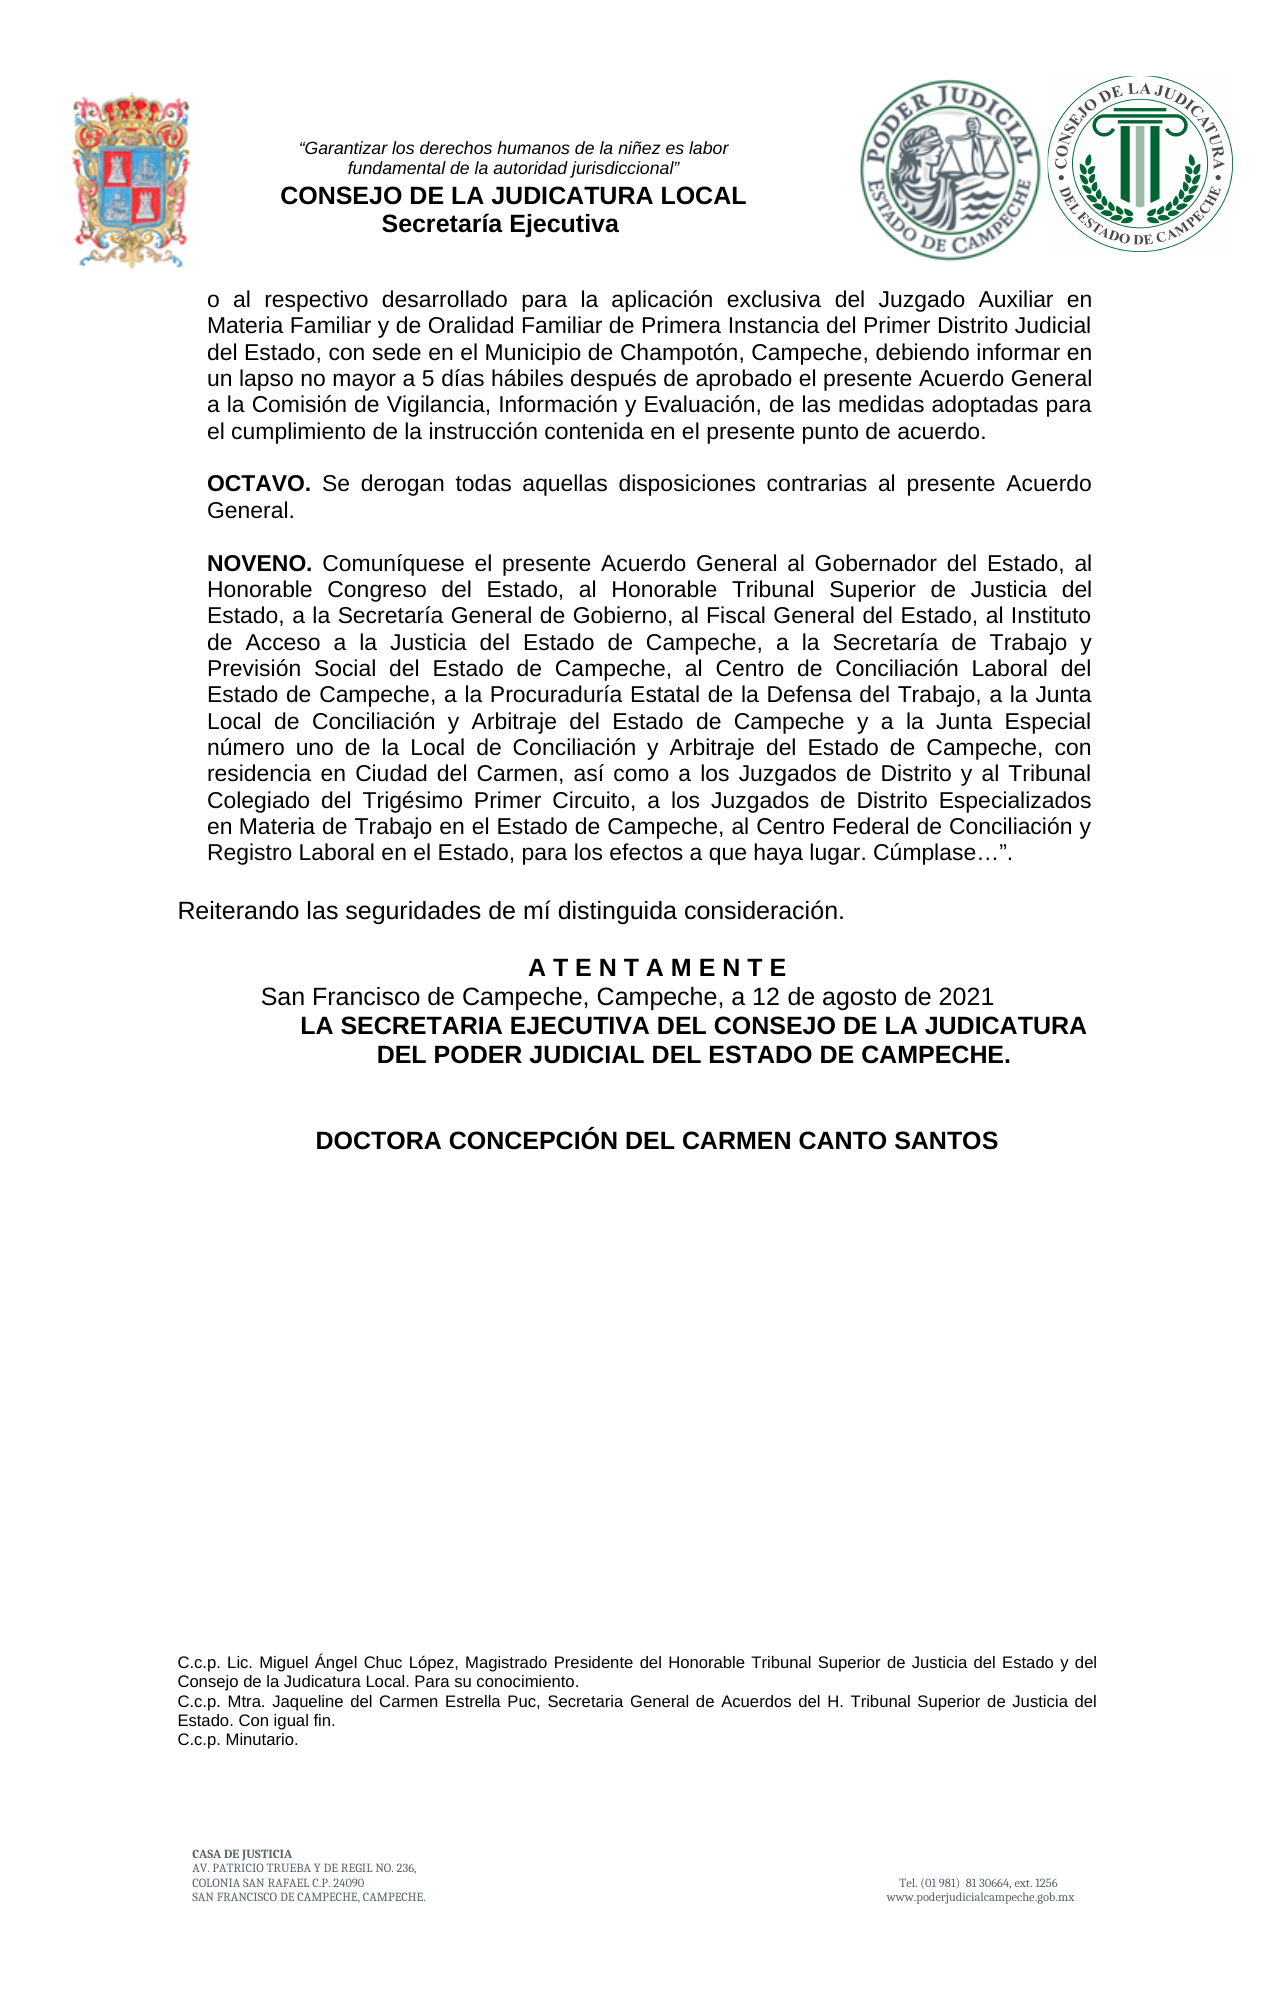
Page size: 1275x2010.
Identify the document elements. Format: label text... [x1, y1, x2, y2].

text C.c.p. Mtra. Jaqueline del Carmen Estrella Puc, Secretaria General de Acuerdos del H. Tribunal Superior de Justicia del Estado. Con igual fin. [177, 1691, 1098, 1730]
text C.c.p. Minutario. [177, 1730, 1098, 1749]
picture [1047, 76, 1233, 252]
picture [859, 77, 1045, 263]
text LA SECRETARIA EJECUTIVA DEL CONSEJO DE LA JUDICATURA DEL PODER JUDICIAL DEL ESTADO DE CAMPECHE. [295, 1011, 1093, 1068]
text Reiterando las seguridades de mí distinguida consideración. [177, 896, 1063, 925]
text San Francisco de Campeche, Campeche, a 12 de agosto de 2021 [236, 982, 1019, 1011]
text C.c.p. Lic. Miguel Ángel Chuc López, Magistrado Presidente del Honorable Tribunal Superior de Justicia del Estado y del Consejo de la Judicatura Local. Para su conocimiento. [177, 1653, 1098, 1691]
text NOVENO. Comuníquese el presente Acuerdo General al Gobernador del Estado, al Honorable Congreso del Estado, al Honorable Tribunal Superior de Justicia del Estado, a la Secretaría General de Gobierno, al Fiscal General del Estado, al Instituto de Acceso a la Justicia del Estado de Campeche, a la Secretaría de Trabajo y Previsión Social del Estado de Campeche, al Centro de Conciliación Laboral del Estado de Campeche, a la Procuraduría Estatal de la Defensa del Trabajo, a la Junta Local de Conciliación y Arbitraje del Estado de Campeche y a la Junta Especial número uno de la Local de Conciliación y Arbitraje del Estado de Campeche, con residencia en Ciudad del Carmen, así como a los Juzgados de Distrito y al Tribunal Colegiado del Trigésimo Primer Circuito, a los Juzgados de Distrito Especializados en Materia de Trabajo en el Estado de Campeche, al Centro Federal de Conciliación y Registro Laboral en el Estado, para los efectos a que haya lugar. Cúmplase…”. [207, 549, 1092, 866]
text DOCTORA CONCEPCIÓN DEL CARMEN CANTO SANTOS [295, 1126, 1019, 1155]
text A T E N T A M E N T E [295, 953, 1019, 982]
text OCTAVO. Se derogan todas aquellas disposiciones contrarias al presente Acuerdo General. [207, 470, 1092, 523]
picture [66, 80, 201, 289]
